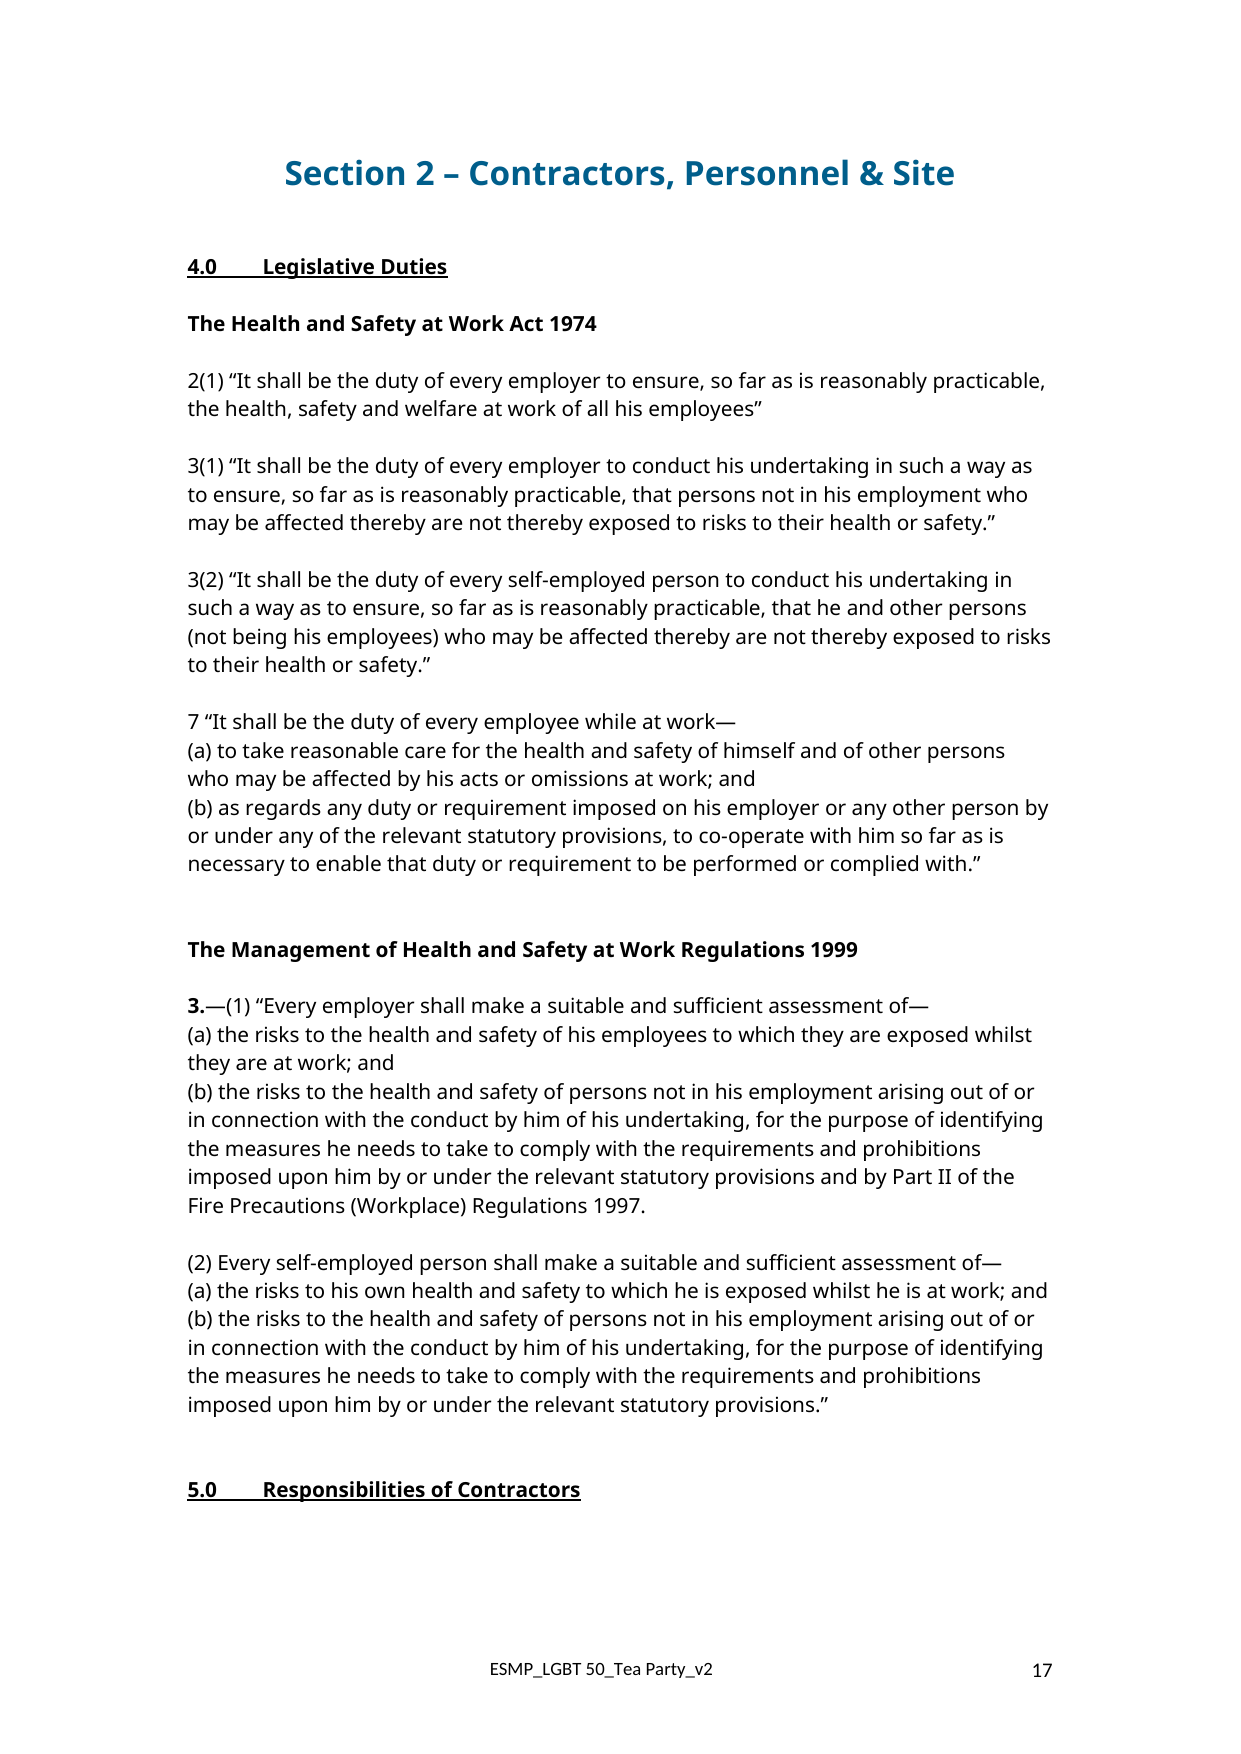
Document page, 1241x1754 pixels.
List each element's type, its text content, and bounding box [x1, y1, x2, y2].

text 7 “It shall be the duty of every employee while at work— [187, 707, 1053, 736]
text (a) the risks to the health and safety of his employees to which they are exposed whilst they are at work; and [187, 1020, 1053, 1077]
text 3(2) “It shall be the duty of every self-employed person to conduct his undertaking in such a way as to ensure, so far as is reasonably practicable, that he and other persons (not being his employees) who may be affected thereby are not thereby exposed to risks to their health or safety.” [187, 565, 1053, 679]
text Section 2 – Contractors, Personnel & Site [187, 150, 1053, 195]
text (2) Every self-employed person shall make a suitable and sufficient assessment of— [187, 1248, 1053, 1276]
text 4.0 Legislative Duties [187, 252, 1053, 281]
text 3(1) “It shall be the duty of every employer to conduct his undertaking in such a way as to ensure, so far as is reasonably practicable, that persons not in his employment who may be affected thereby are not thereby exposed to risks to their health or safety.” [187, 451, 1053, 537]
text (b) the risks to the health and safety of persons not in his employment arising out of or in connection with the conduct by him of his undertaking, for the purpose of identifying the measures he needs to take to comply with the requirements and prohibitions imposed upon him by or under the relevant statutory provisions.” [187, 1304, 1053, 1418]
text (a) to take reasonable care for the health and safety of himself and of other persons who may be affected by his acts or omissions at work; and [187, 736, 1053, 793]
text (b) as regards any duty or requirement imposed on his employer or any other person by or under any of the relevant statutory provisions, to co-operate with him so far as is necessary to enable that duty or requirement to be performed or complied with.” [187, 793, 1053, 878]
text 3.—(1) “Every employer shall make a suitable and sufficient assessment of— [187, 992, 1053, 1020]
text 5.0 Responsibilities of Contractors [187, 1475, 1053, 1503]
text The Health and Safety at Work Act 1974 [187, 309, 1053, 338]
text (b) the risks to the health and safety of persons not in his employment arising out of or in connection with the conduct by him of his undertaking, for the purpose of identifying the measures he needs to take to comply with the requirements and prohibitions imposed upon him by or under the relevant statutory provisions and by Part II of the Fire Precautions (Workplace) Regulations 1997. [187, 1077, 1053, 1219]
text (a) the risks to his own health and safety to which he is exposed whilst he is at work; and [187, 1276, 1053, 1304]
text 2(1) “It shall be the duty of every employer to ensure, so far as is reasonably practicable, the health, safety and welfare at work of all his employees” [187, 366, 1053, 423]
text The Management of Health and Safety at Work Regulations 1999 [187, 935, 1053, 963]
